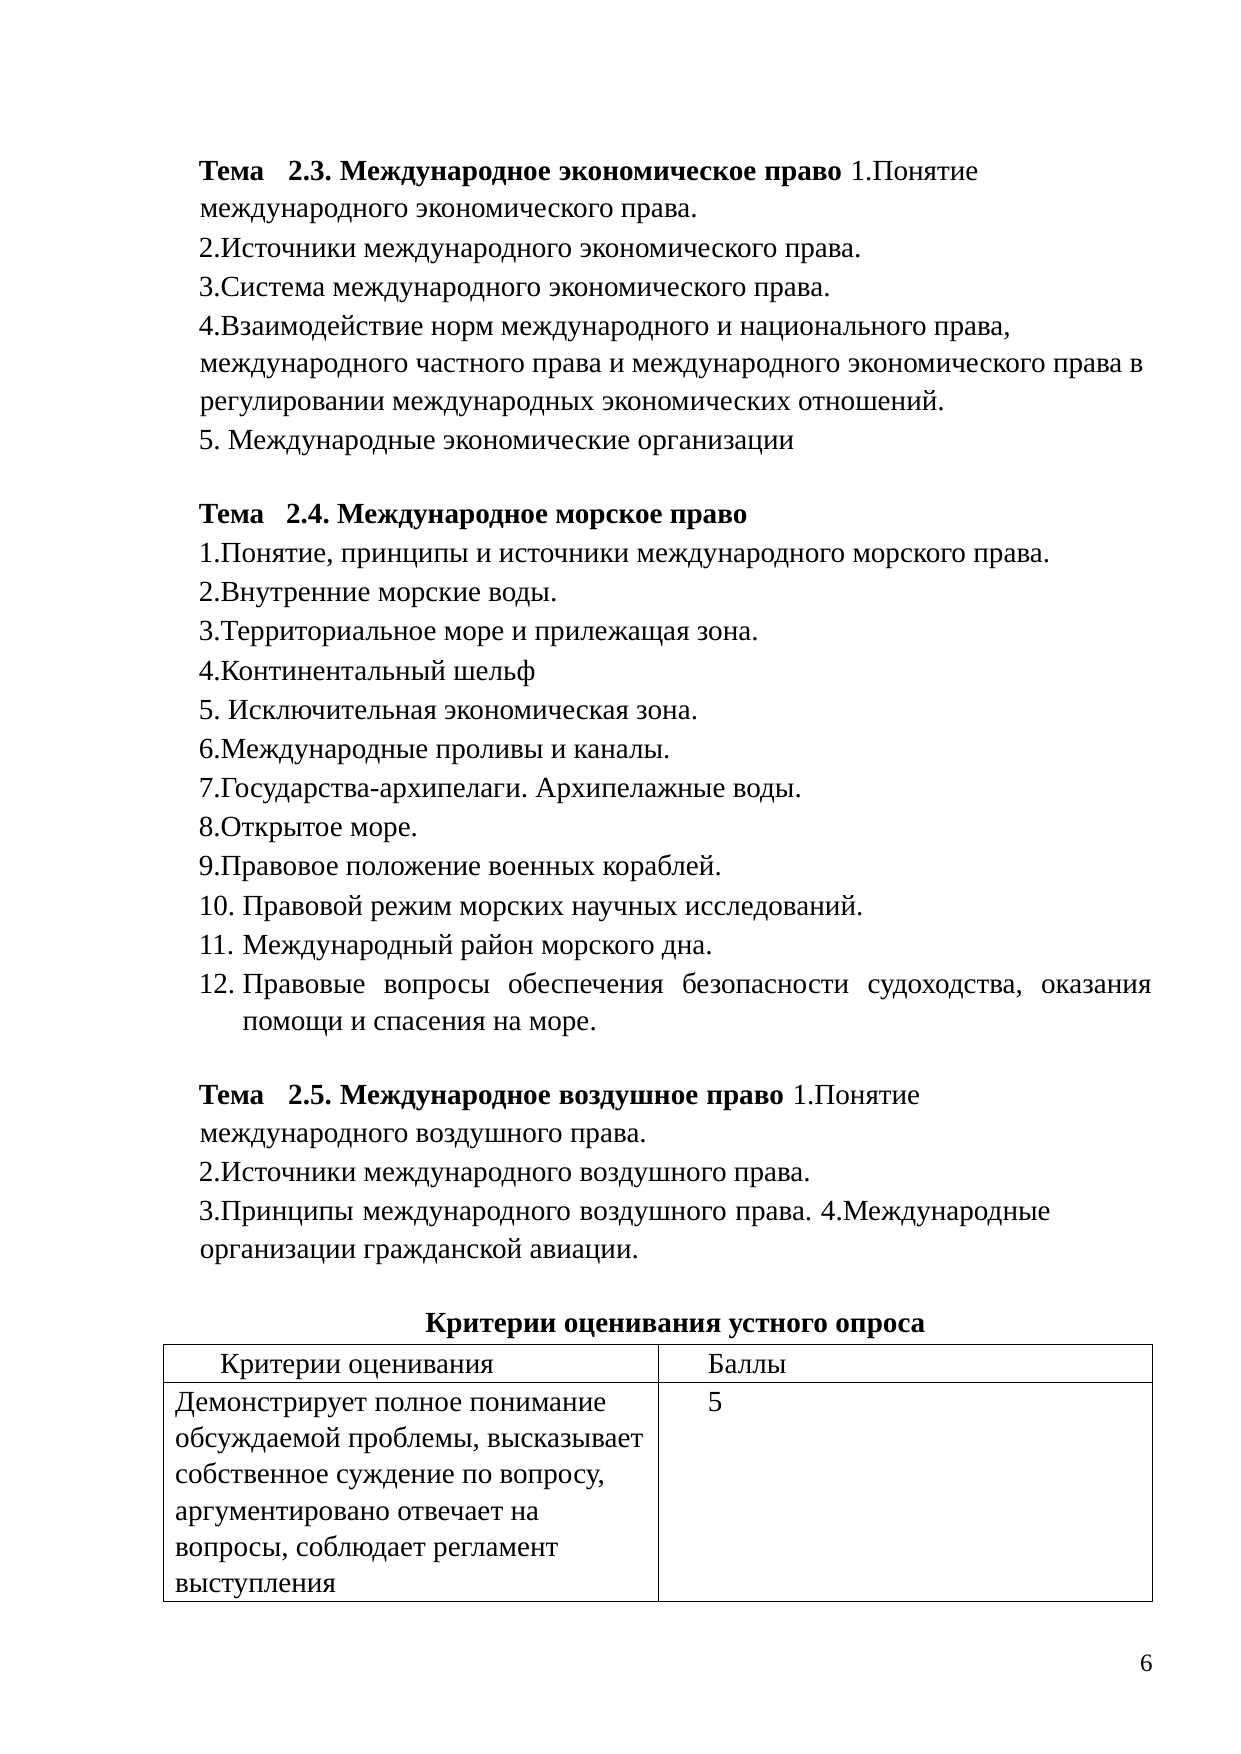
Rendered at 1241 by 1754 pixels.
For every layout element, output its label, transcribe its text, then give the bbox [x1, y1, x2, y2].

text 6.Международные проливы и каналы. [198, 731, 1152, 764]
list Международный район морского дна. [198, 927, 1152, 960]
list Правовой режим морских научных исследований. [198, 888, 1152, 921]
text 4.Взаимодействие норм международного и национального права, международного частного права и международного экономического права в регулировании международных экономических отношений. [198, 308, 1151, 417]
table_header Баллы [659, 1345, 1152, 1382]
text 3.Система международного экономического права. [198, 269, 1152, 302]
text 7.Государства-архипелаги. Архипелажные воды. [198, 770, 1152, 804]
text 2.Внутренние морские воды. [198, 574, 1152, 608]
text 5. Исключительная экономическая зона. [198, 692, 1152, 725]
text 2.Источники международного экономического права. [198, 230, 1152, 263]
text 4.Континентальный шельф [198, 653, 1152, 686]
table_cell 5 [659, 1383, 1152, 1601]
subtitle Тема 2.4. Международное морское право [198, 496, 1152, 529]
text 9.Правовое положение военных кораблей. [198, 848, 1152, 882]
subtitle Критерии оценивания устного опроса [425, 1305, 1152, 1338]
table_header Критерии оценивания [164, 1345, 658, 1382]
text 1.Понятие, принципы и источники международного морского права. [198, 535, 1152, 569]
text 8.Открытое море. [198, 809, 1152, 843]
text Тема 2.3. Международное экономическое право 1.Понятие международного экономического права. [198, 153, 978, 224]
text 3.Территориальное море и прилежащая зона. [198, 613, 1152, 647]
text Тема 2.5. Международное воздушное право 1.Понятие международного воздушного права. [198, 1077, 920, 1148]
text 2.Источники международного воздушного права. [198, 1154, 1152, 1188]
text 3.Принципы международного воздушного права. 4.Международные организации гражданской авиации. [198, 1193, 1051, 1264]
table_cell Демонстрирует полное понимание обсуждаемой проблемы, высказывает собственное суждение по вопросу, аргументировано отвечает на вопросы, соблюдает регламент выступления [164, 1383, 658, 1601]
text 5. Международные экономические организации [198, 422, 1152, 455]
list Правовые вопросы обеспечения безопасности судоходства, оказания помощи и спасения на море. [198, 966, 1152, 1037]
